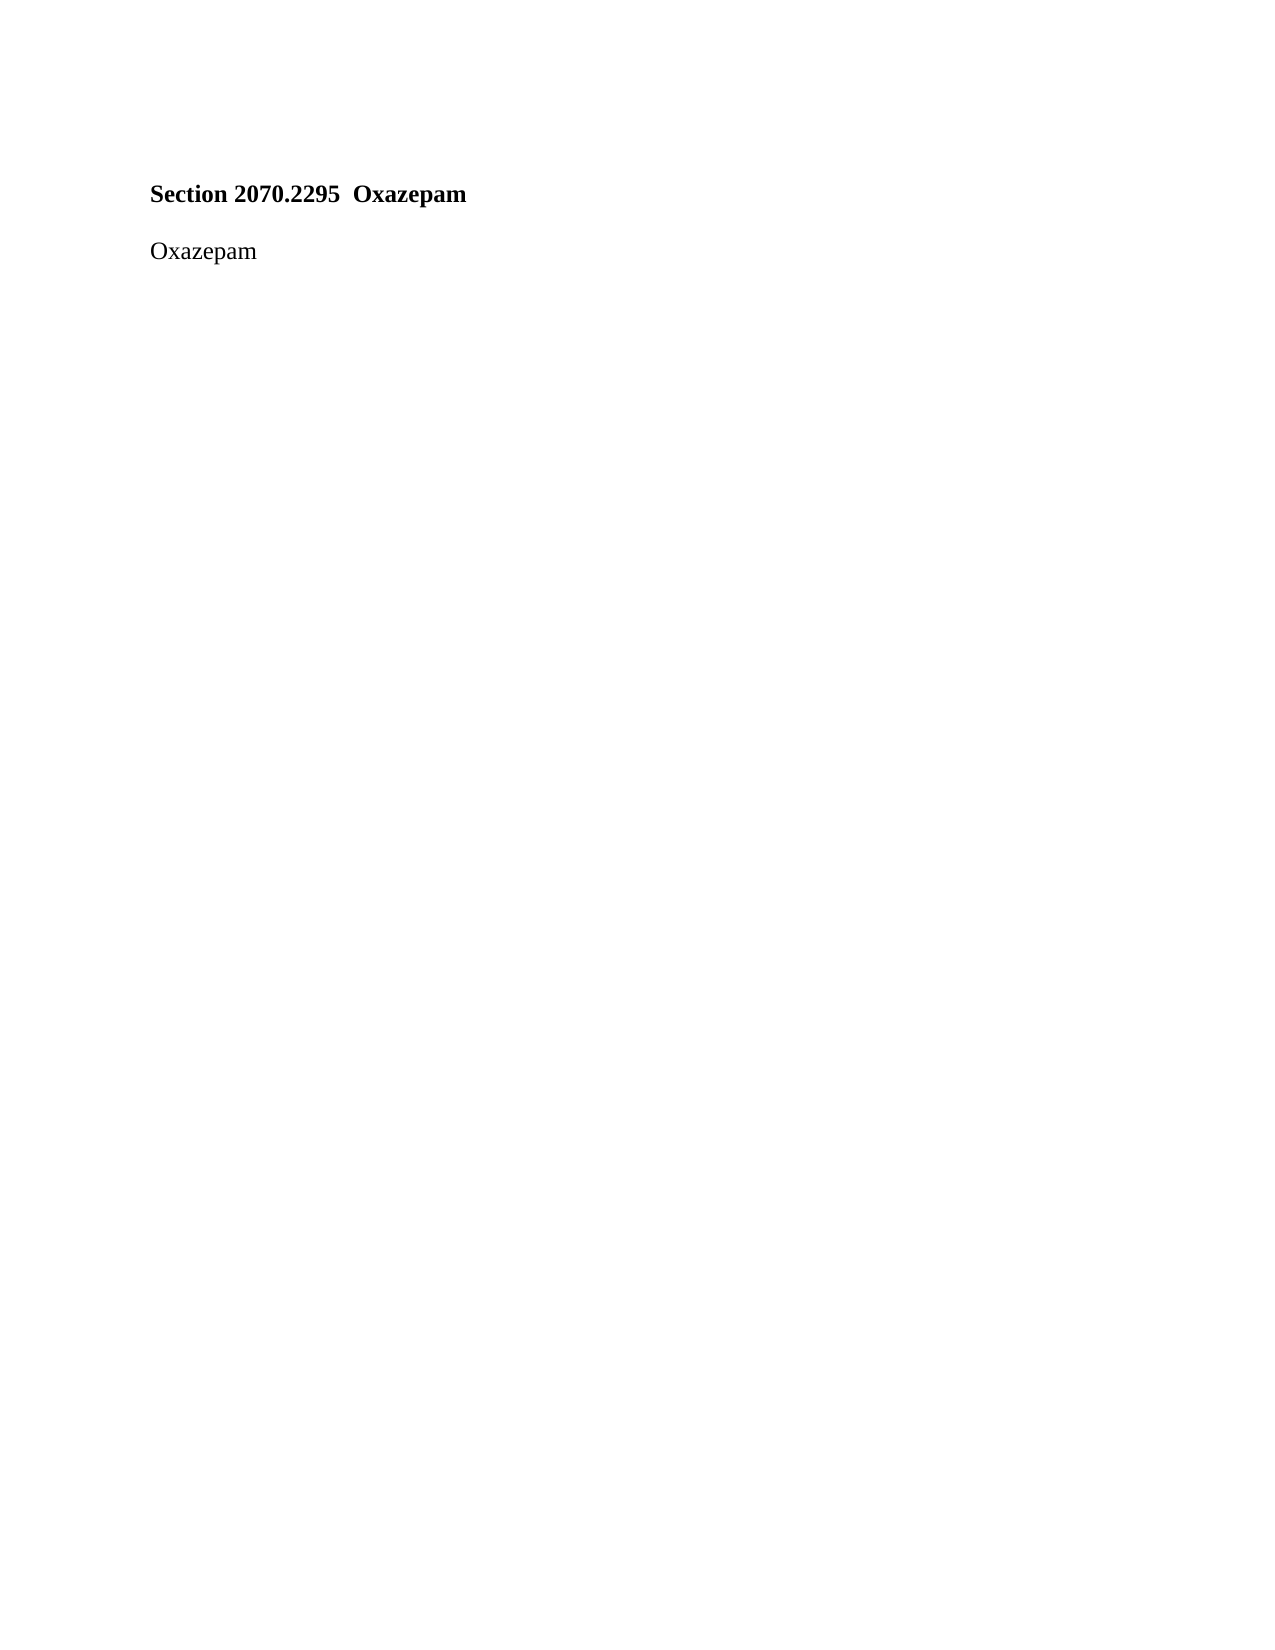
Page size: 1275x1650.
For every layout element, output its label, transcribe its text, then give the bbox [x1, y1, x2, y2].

text Oxazepam [150, 236, 1125, 265]
text Section 2070.2295 Oxazepam [150, 179, 1125, 207]
